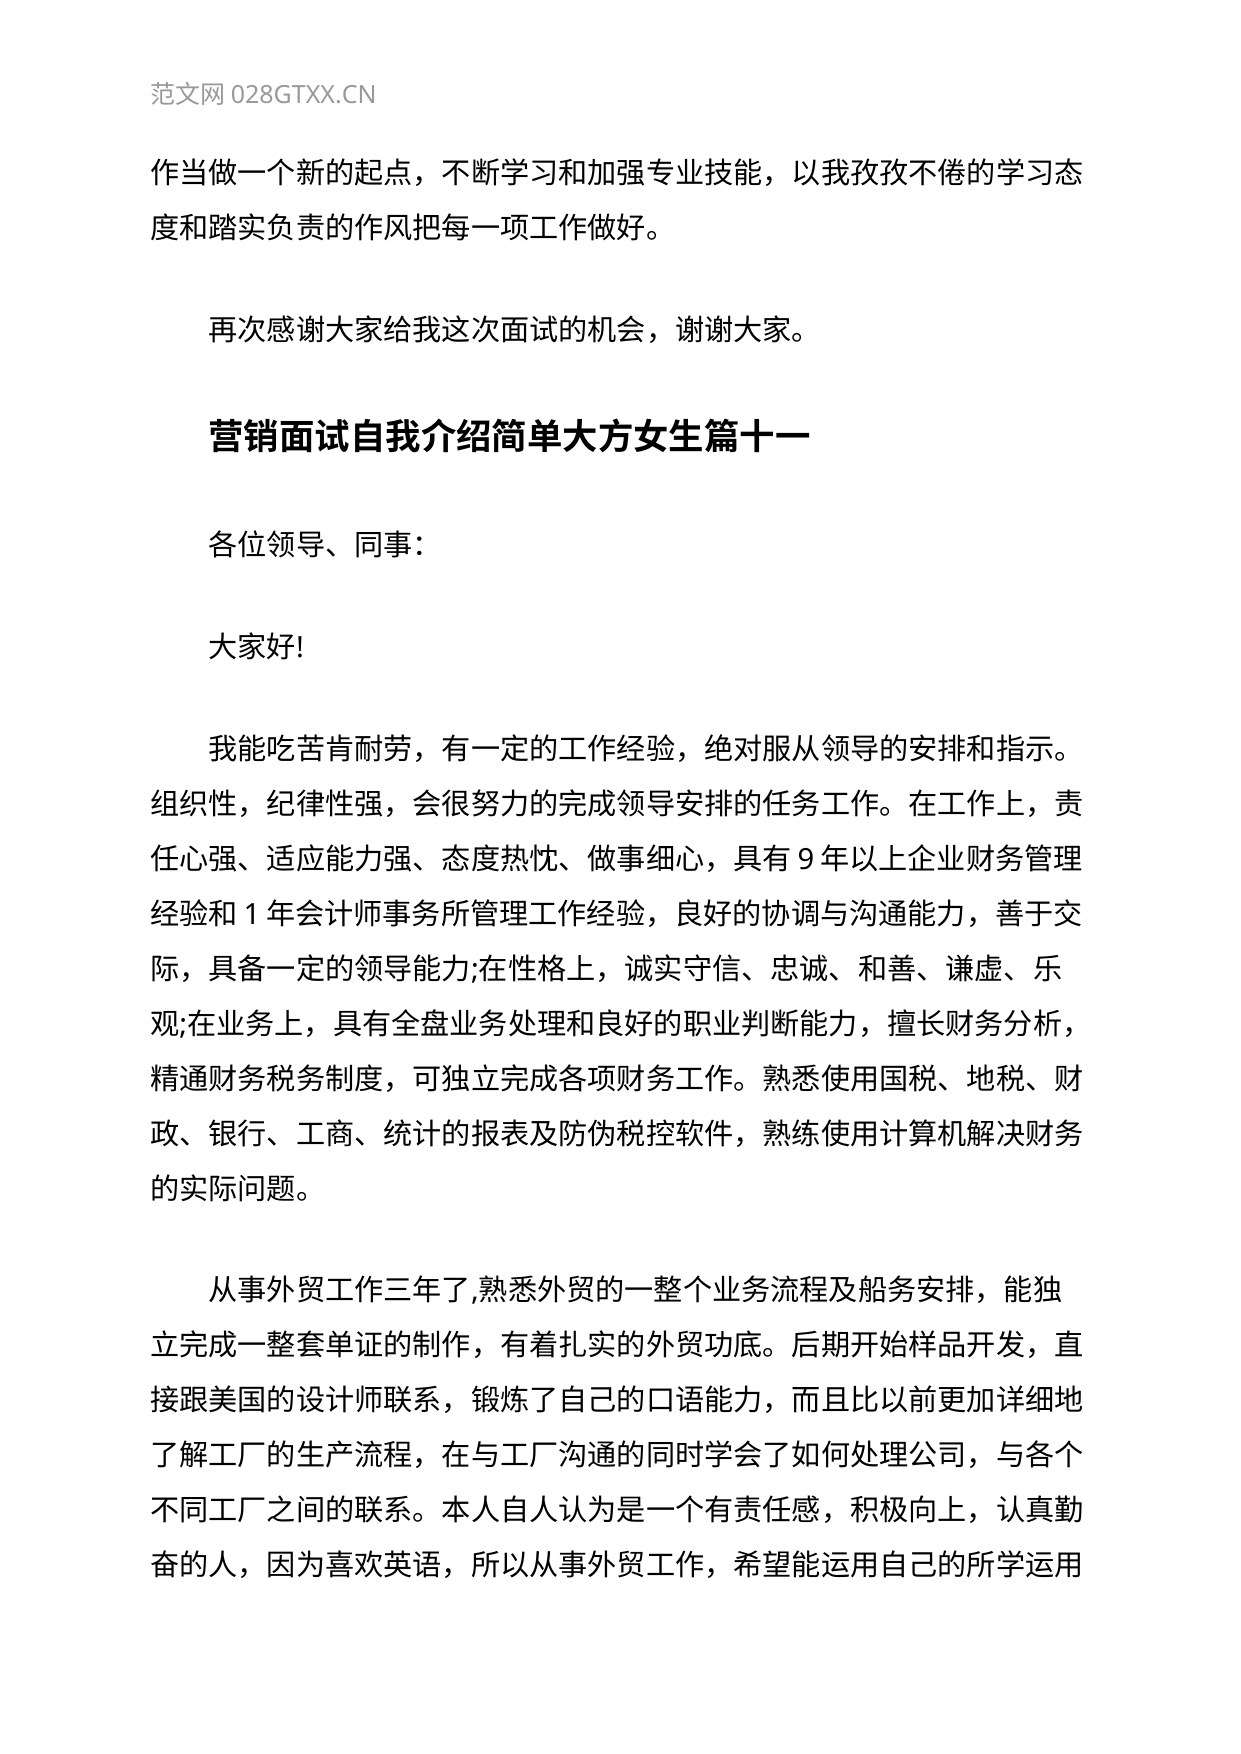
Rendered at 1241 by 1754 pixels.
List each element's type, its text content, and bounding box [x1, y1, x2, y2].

text 各位领导、同事： [150, 522, 1090, 564]
text 大家好! [150, 624, 1090, 666]
text 再次感谢大家给我这次面试的机会，谢谢大家。 [150, 307, 1090, 349]
text 我能吃苦肯耐劳，有一定的工作经验，绝对服从领导的安排和指示。组织性，纪律性强，会很努力的完成领导安排的任务工作。在工作上，责任心强、适应能力强、态度热忱、做事细心，具有9年以上企业财务管理经验和1年会计师事务所管理工作经验，良好的协调与沟通能力，善于交际，具备一定的领导能力;在性格上，诚实守信、忠诚、和善、谦虚、乐观;在业务上，具有全盘业务处理和良好的职业判断能力，擅长财务分析，精通财务税务制度，可独立完成各项财务工作。熟悉使用国税、地税、财政、银行、工商、统计的报表及防伪税控软件，熟练使用计算机解决财务的实际问题。 [150, 726, 1090, 1207]
text 营销面试自我介绍简单大方女生篇十一 [150, 408, 1090, 460]
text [150, 1267, 1090, 1584]
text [150, 150, 1090, 247]
